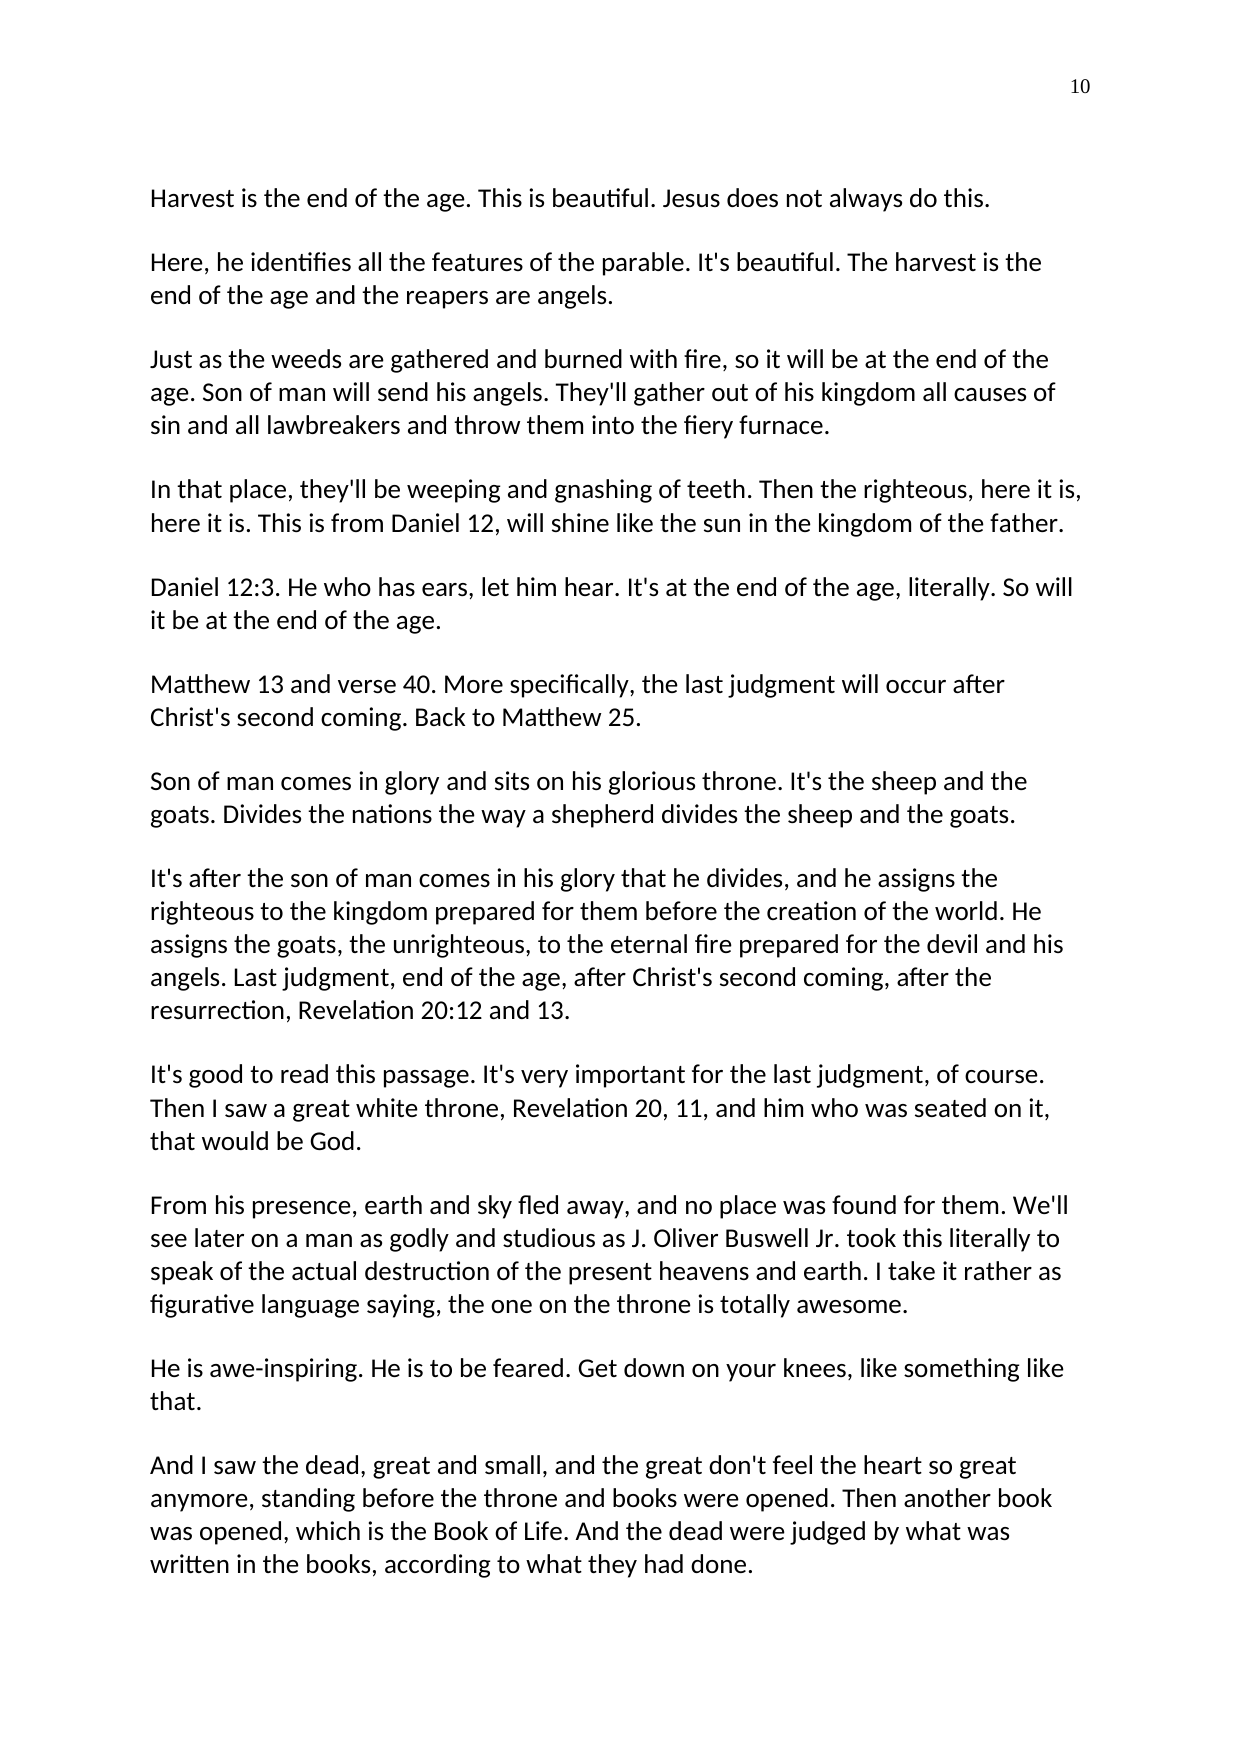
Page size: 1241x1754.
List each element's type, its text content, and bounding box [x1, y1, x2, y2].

text And I saw the dead, great and small, and the great don't feel the heart so great anymore, standing before the throne and books were opened. Then another book was opened, which is the Book of Life. And the dead were judged by what was written in the books, according to what they had done. [150, 1448, 1090, 1580]
text Son of man comes in glory and sits on his glorious throne. It's the sheep and the goats. Divides the nations the way a shepherd divides the sheep and the goats. [150, 764, 1090, 830]
text It's good to read this passage. It's very important for the last judgment, of course. Then I saw a great white throne, Revelation 20, 11, and him who was seated on it, that would be God. [150, 1058, 1090, 1157]
text Just as the weeds are gathered and burned with fire, so it will be at the end of the age. Son of man will send his angels. They'll gather out of his kingdom all causes of sin and all lawbreakers and throw them into the fiery furnace. [150, 342, 1090, 442]
text He is awe-inspiring. He is to be feared. Get down on your knees, like something like that. [150, 1351, 1090, 1417]
text Harvest is the end of the age. This is beautiful. Jesus does not always do this. [150, 181, 1090, 214]
text Daniel 12:3. He who has ears, let him hear. It's at the end of the age, literally. So will it be at the end of the age. [150, 570, 1090, 636]
text In that place, they'll be weeping and gnashing of teeth. Then the righteous, here it is, here it is. This is from Daniel 12, will shine like the sun in the kingdom of the father. [150, 473, 1090, 539]
text From his presence, earth and sky fled away, and no place was found for them. We'll see later on a man as godly and studious as J. Oliver Buswell Jr. took this literally to speak of the actual destruction of the present heavens and earth. I take it rather as figurative language saying, the one on the throne is totally awesome. [150, 1188, 1090, 1320]
text Here, he identifies all the features of the parable. It's beautiful. The harvest is the end of the age and the reapers are angels. [150, 245, 1090, 311]
text Matthew 13 and verse 40. More specifically, the last judgment will occur after Christ's second coming. Back to Matthew 25. [150, 667, 1090, 733]
text It's after the son of man comes in his glory that he divides, and he assigns the righteous to the kingdom prepared for them before the creation of the world. He assigns the goats, the unrighteous, to the eternal fire prepared for the devil and his angels. Last judgment, end of the age, after Christ's second coming, after the resurrection, Revelation 20:12 and 13. [150, 861, 1090, 1027]
